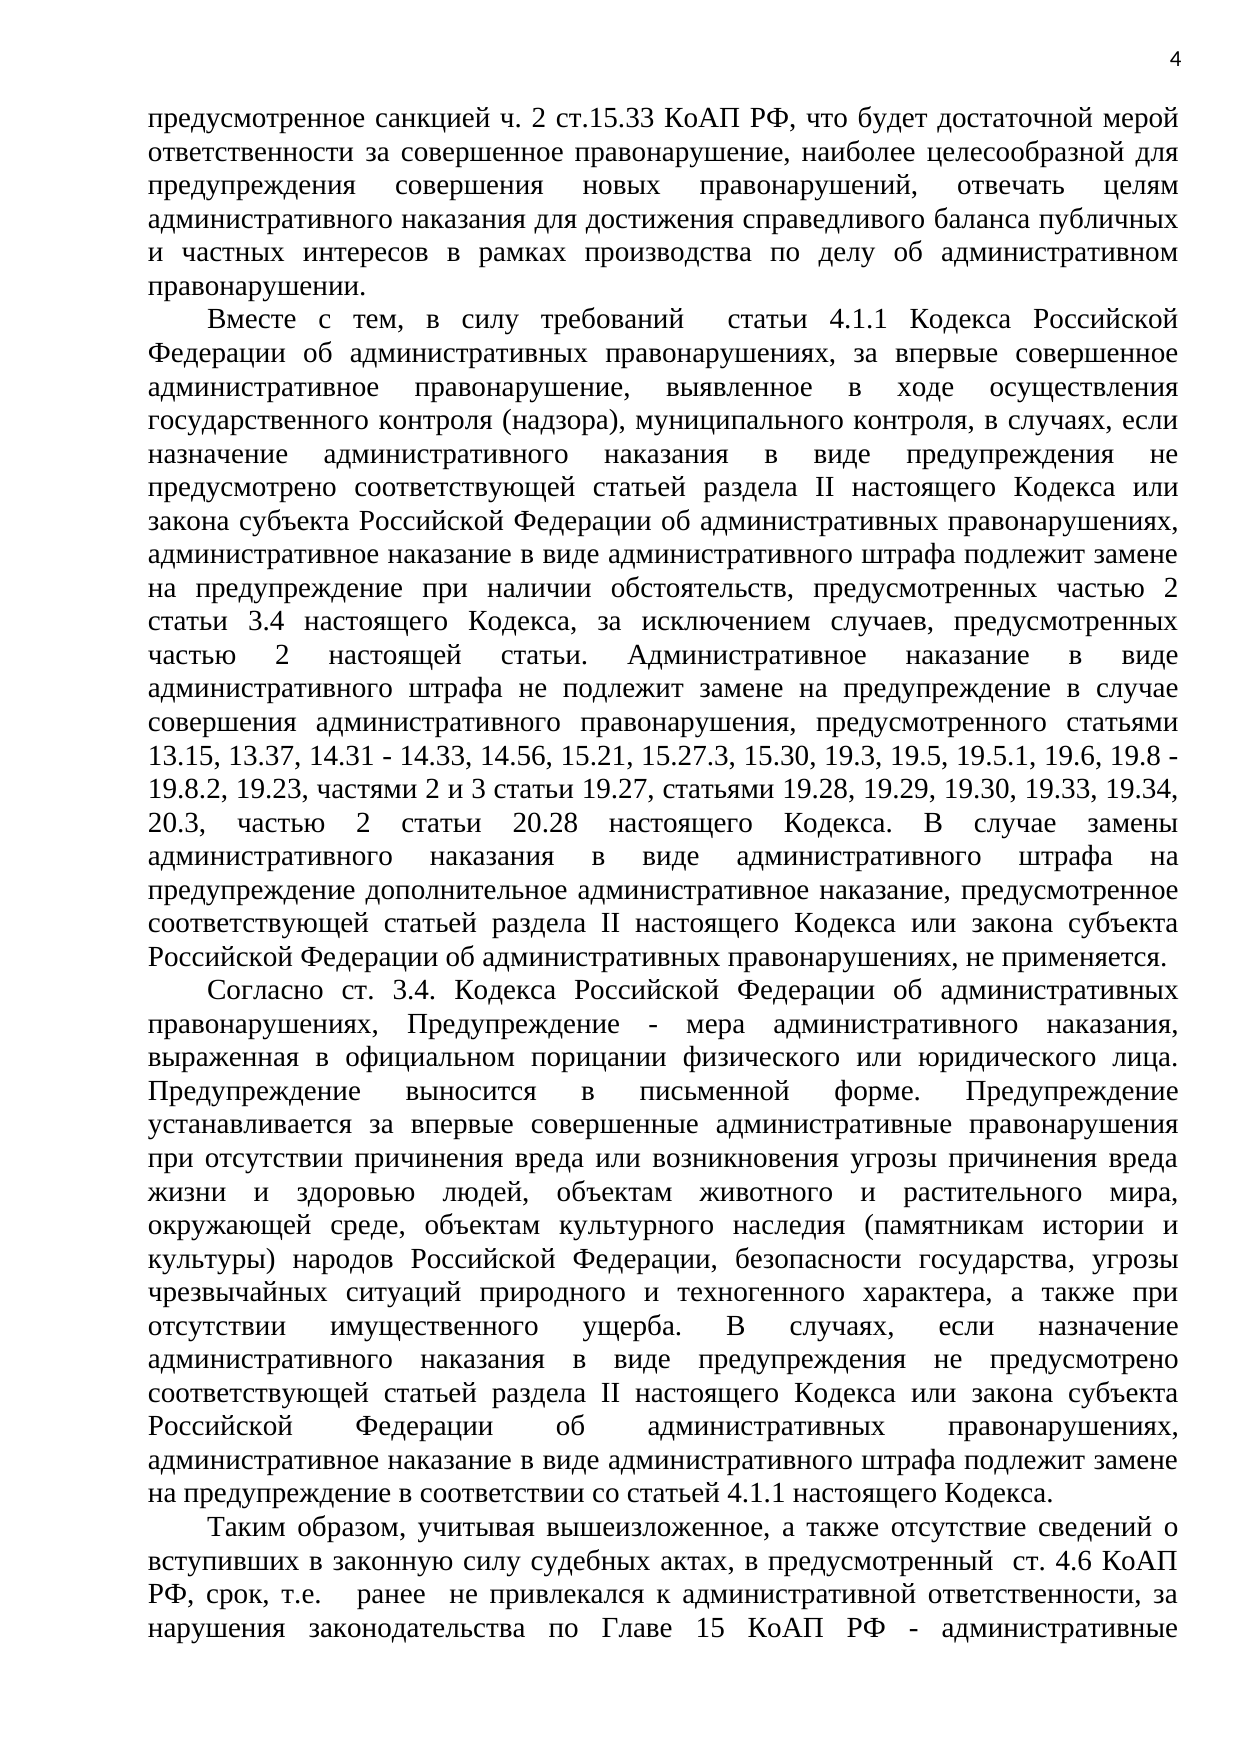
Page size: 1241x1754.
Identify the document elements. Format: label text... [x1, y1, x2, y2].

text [148, 1509, 1179, 1643]
text Согласно ст. 3.4. Кодекса Российской Федерации об административных правонарушениях, Предупреждение - мера административного наказания, выраженная в официальном порицании физического или юридического лица. Предупреждение выносится в письменной форме. Предупреждение устанавливается за впервые совершенные административные правонарушения при отсутствии причинения вреда или возникновения угрозы причинения вреда жизни и здоровью людей, объектам животного и растительного мира, окружающей среде, объектам культурного наследия (памятникам истории и культуры) народов Российской Федерации, безопасности государства, угрозы чрезвычайных ситуаций природного и техногенного характера, а также при отсутствии имущественного ущерба. В случаях, если назначение административного наказания в виде предупреждения не предусмотрено соответствующей статьей раздела II настоящего Кодекса или закона субъекта Российской Федерации об административных правонарушениях, административное наказание в виде административного штрафа подлежит замене на предупреждение в соответствии со статьей 4.1.1 настоящего Кодекса. [148, 972, 1179, 1509]
text Вместе с тем, в силу требований статьи 4.1.1 Кодекса Российской Федерации об административных правонарушениях, за впервые совершенное административное правонарушение, выявленное в ходе осуществления государственного контроля (надзора), муниципального контроля, в случаях, если назначение административного наказания в виде предупреждения не предусмотрено соответствующей статьей раздела II настоящего Кодекса или закона субъекта Российской Федерации об административных правонарушениях, административное наказание в виде административного штрафа подлежит замене на предупреждение при наличии обстоятельств, предусмотренных частью 2 статьи 3.4 настоящего Кодекса, за исключением случаев, предусмотренных частью 2 настоящей статьи. Административное наказание в виде административного штрафа не подлежит замене на предупреждение в случае совершения административного правонарушения, предусмотренного статьями 13.15, 13.37, 14.31 - 14.33, 14.56, 15.21, 15.27.3, 15.30, 19.3, 19.5, 19.5.1, 19.6, 19.8 - 19.8.2, 19.23, частями 2 и 3 статьи 19.27, статьями 19.28, 19.29, 19.30, 19.33, 19.34, 20.3, частью 2 статьи 20.28 настоящего Кодекса. В случае замены административного наказания в виде административного штрафа на предупреждение дополнительное административное наказание, предусмотренное соответствующей статьей раздела II настоящего Кодекса или закона субъекта Российской Федерации об административных правонарушениях, не применяется. [148, 302, 1179, 972]
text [148, 100, 1179, 302]
